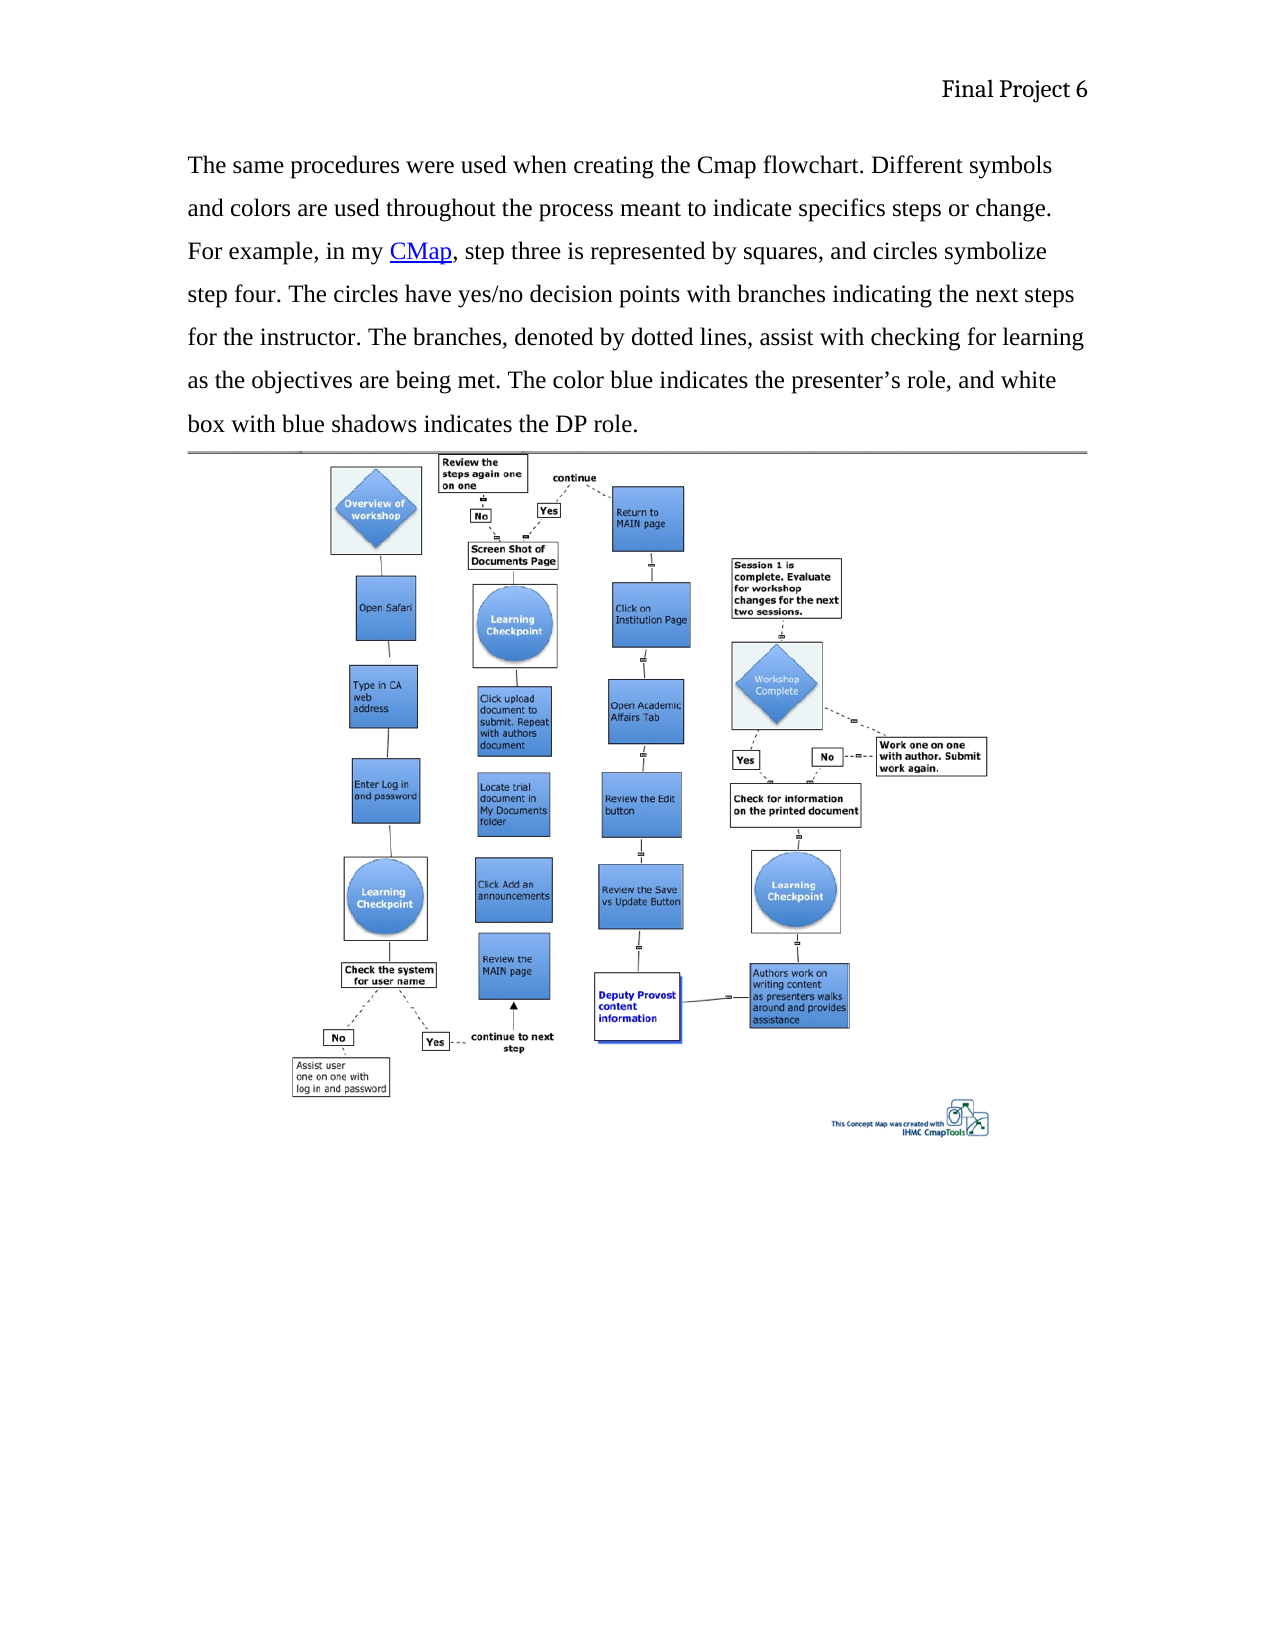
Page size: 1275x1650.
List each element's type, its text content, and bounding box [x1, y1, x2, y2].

picture [187, 451, 1088, 1141]
text The same procedures were used when creating the Cmap flowchart. Different symbols and colors are used throughout the process meant to indicate specifics steps or change. For example, in my CMap, step three is represented by squares, and circles symbolize step four. The circles have yes/no decision points with branches indicating the next steps for the instructor. The branches, denoted by dotted lines, assist with checking for learning as the objectives are being met. The color blue indicates the presenter’s role, and white box with blue shadows indicates the DP role. [187, 150, 1087, 437]
